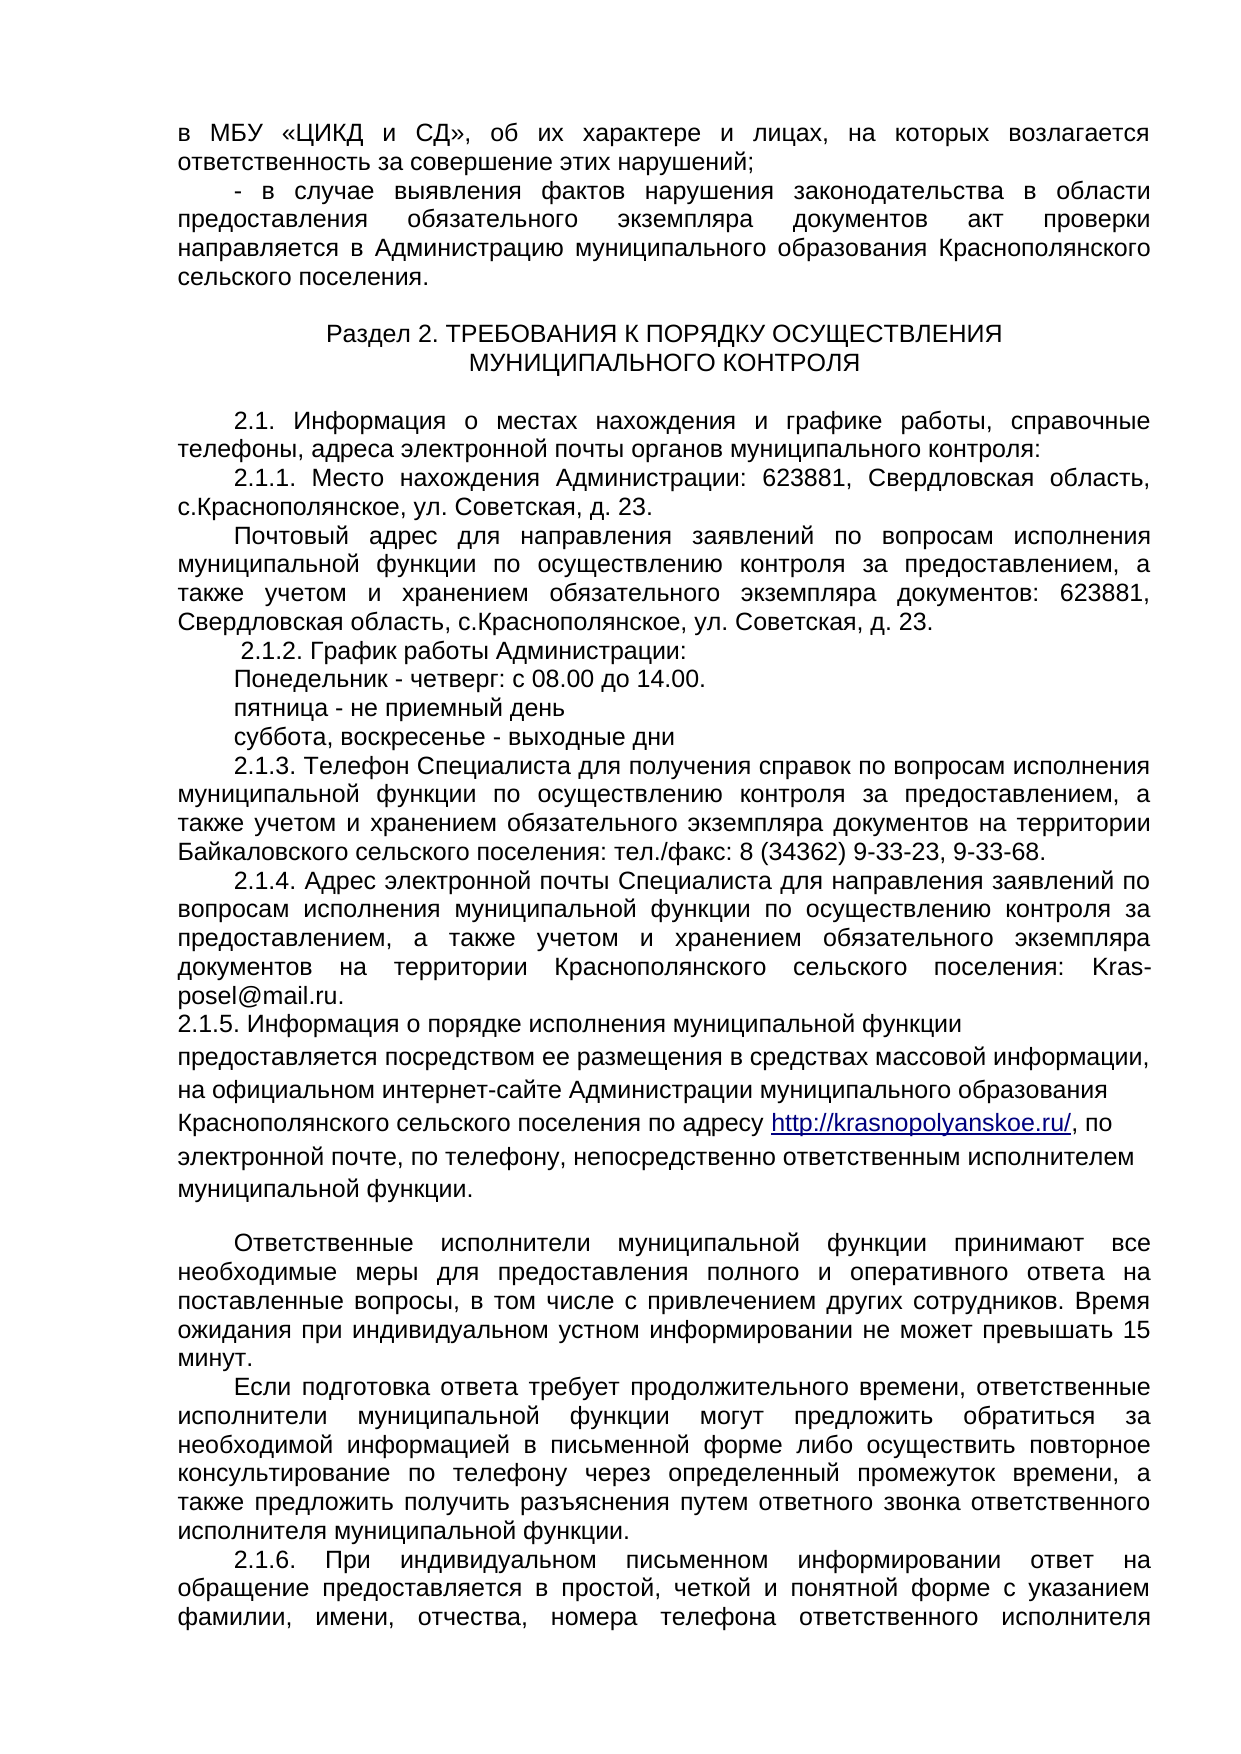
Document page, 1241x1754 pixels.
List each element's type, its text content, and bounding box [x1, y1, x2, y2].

text МУНИЦИПАЛЬНОГО КОНТРОЛЯ [177, 348, 1152, 377]
text 2.1.3. Телефон Специалиста для получения справок по вопросам исполнения муниципальной функции по осуществлению контроля за предоставлением, а также учетом и хранением обязательного экземпляра документов на территории Байкаловского сельского поселения: тел./факс: 8 (34362) 9-33-23, 9-33-68. [177, 751, 1152, 866]
text Почтовый адрес для направления заявлений по вопросам исполнения муниципальной функции по осуществлению контроля за предоставлением, а также учетом и хранением обязательного экземпляра документов: 623881, Свердловская область, с.Краснополянское, ул. Советская, д. 23. [177, 521, 1152, 636]
text Понедельник - четверг: с 08.00 до 14.00. [177, 664, 1152, 693]
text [177, 1544, 1152, 1631]
text - в случае выявления фактов нарушения законодательства в области предоставления обязательного экземпляра документов акт проверки направляется в Администрацию муниципального образования Краснополянского сельского поселения. [177, 176, 1152, 291]
text Раздел 2. ТРЕБОВАНИЯ К ПОРЯДКУ ОСУЩЕСТВЛЕНИЯ [177, 319, 1152, 348]
text 2.1.5. Информация о порядке исполнения муниципальной функции предоставляется посредством ее размещения в средствах массовой информации, на официальном интернет-сайте Администрации муниципального образования Краснополянского сельского поселения по адресу http://krasnopolyanskoe.ru/, по электронной почте, по телефону, непосредственно ответственным исполнителем муниципальной функции. [177, 1009, 1152, 1203]
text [177, 118, 1152, 176]
text 2.1.1. Место нахождения Администрации: 623881, Свердловская область, с.Краснополянское, ул. Советская, д. 23. [177, 463, 1152, 521]
text 2.1.2. График работы Администрации: [177, 636, 1152, 664]
text пятница - не приемный день [177, 693, 1152, 722]
text Ответственные исполнители муниципальной функции принимают все необходимые меры для предоставления полного и оперативного ответа на поставленные вопросы, в том числе с привлечением других сотрудников. Время ожидания при индивидуальном устном информировании не может превышать 15 минут. [177, 1228, 1152, 1372]
text 2.1.4. Адрес электронной почты Специалиста для направления заявлений по вопросам исполнения муниципальной функции по осуществлению контроля за предоставлением, а также учетом и хранением обязательного экземпляра документов на территории Краснополянского сельского поселения: Kras-posel@mail.ru. [177, 866, 1152, 1009]
text суббота, воскресенье - выходные дни [177, 722, 1152, 751]
text Если подготовка ответа требует продолжительного времени, ответственные исполнители муниципальной функции могут предложить обратиться за необходимой информацией в письменной форме либо осуществить повторное консультирование по телефону через определенный промежуток времени, а также предложить получить разъяснения путем ответного звонка ответственного исполнителя муниципальной функции. [177, 1372, 1152, 1544]
text 2.1. Информация о местах нахождения и графике работы, справочные телефоны, адреса электронной почты органов муниципального контроля: [177, 406, 1152, 463]
